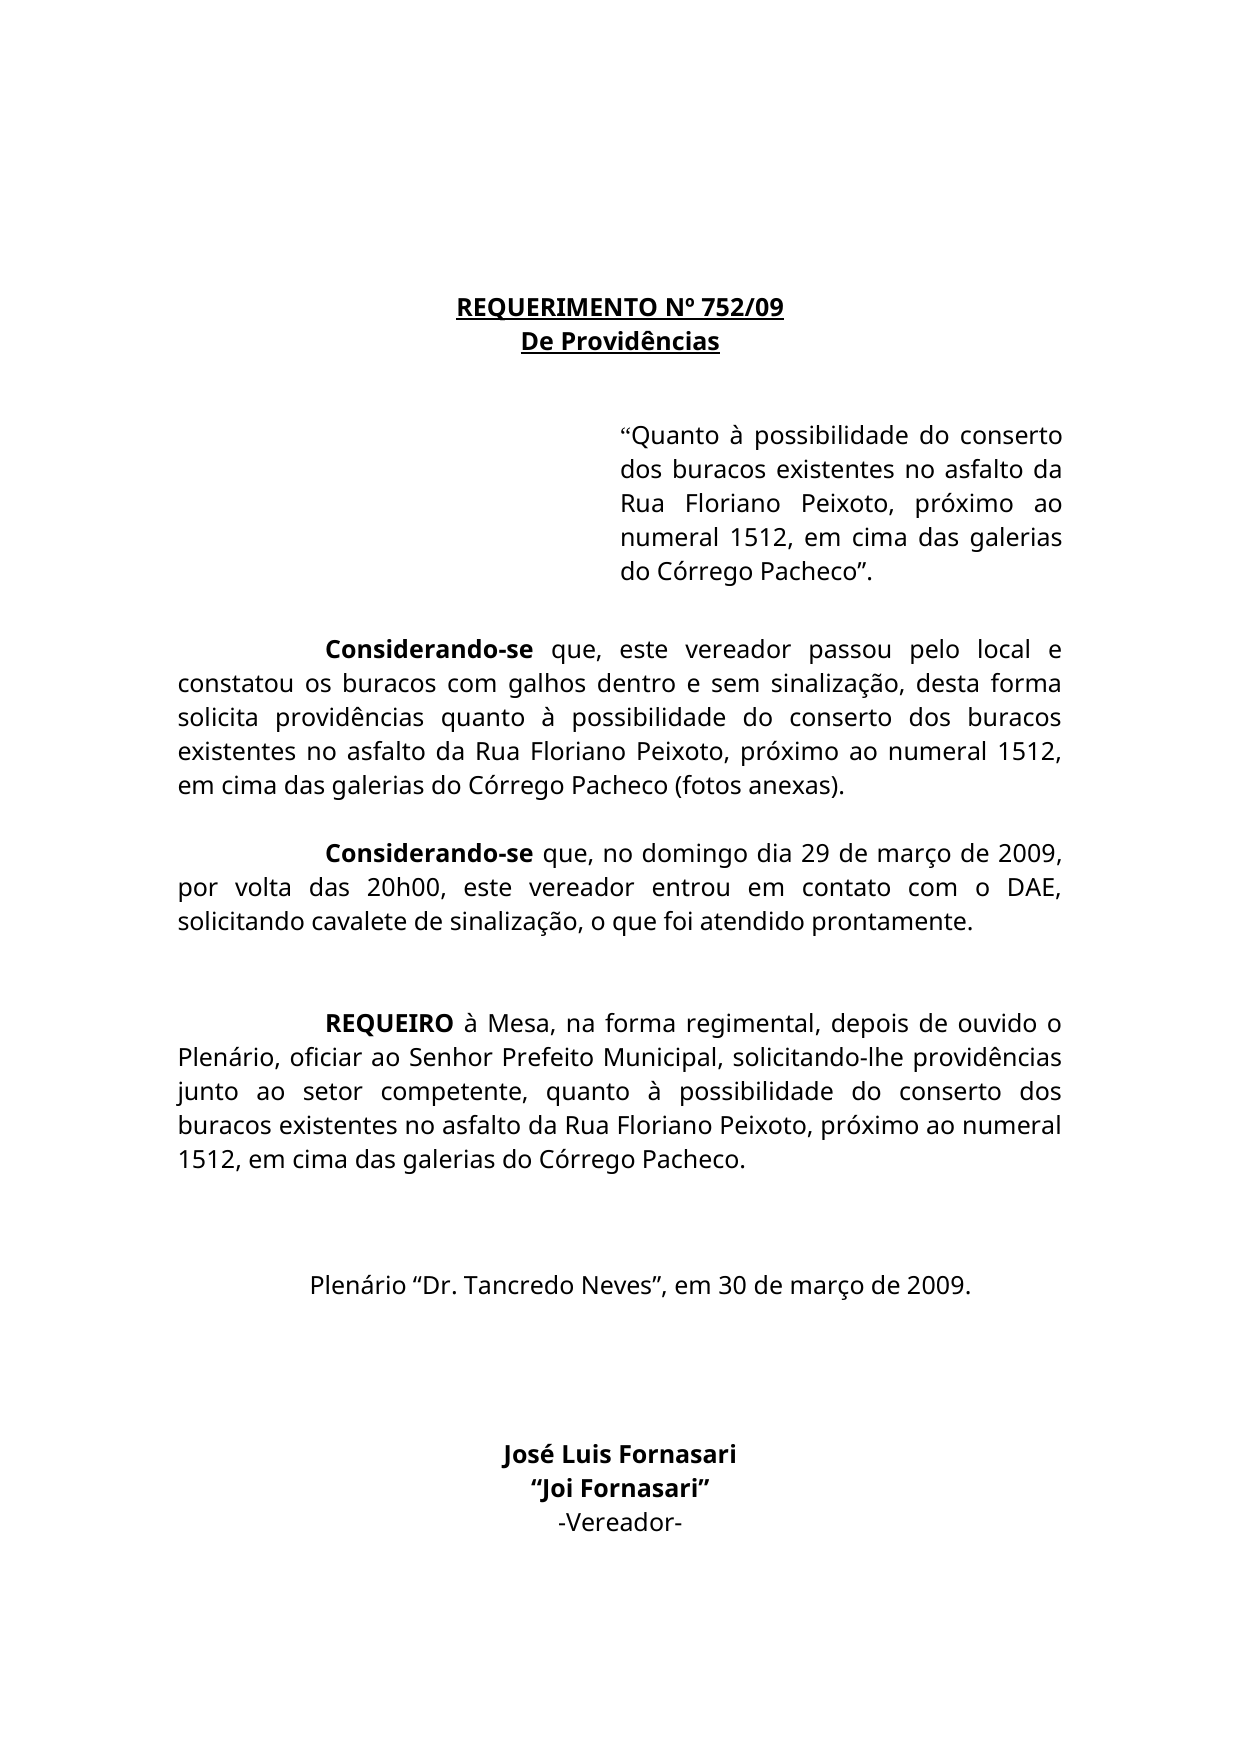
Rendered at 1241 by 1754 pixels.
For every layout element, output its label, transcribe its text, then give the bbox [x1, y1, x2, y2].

text Considerando-se que, este vereador passou pelo local e constatou os buracos com galhos dentro e sem sinalização, desta forma solicita providências quanto à possibilidade do conserto dos buracos existentes no asfalto da Rua Floriano Peixoto, próximo ao numeral 1512, em cima das galerias do Córrego Pacheco (fotos anexas). [177, 632, 1063, 802]
text De Providências [177, 324, 1063, 358]
text Plenário “Dr. Tancredo Neves”, em 30 de março de 2009. [177, 1268, 1063, 1302]
text REQUEIRO à Mesa, na forma regimental, depois de ouvido o Plenário, oficiar ao Senhor Prefeito Municipal, solicitando-lhe providências junto ao setor competente, quanto à possibilidade do conserto dos buracos existentes no asfalto da Rua Floriano Peixoto, próximo ao numeral 1512, em cima das galerias do Córrego Pacheco. [177, 1006, 1063, 1176]
text “Quanto à possibilidade do conserto dos buracos existentes no asfalto da Rua Floriano Peixoto, próximo ao numeral 1512, em cima das galerias do Córrego Pacheco”. [620, 418, 1063, 588]
title REQUERIMENTO Nº 752/09 [177, 290, 1063, 324]
text José Luis Fornasari [177, 1437, 1063, 1471]
text -Vereador- [177, 1505, 1063, 1539]
text Considerando-se que, no domingo dia 29 de março de 2009, por volta das 20h00, este vereador entrou em contato com o DAE, solicitando cavalete de sinalização, o que foi atendido prontamente. [177, 836, 1063, 938]
text “Joi Fornasari” [177, 1471, 1063, 1505]
